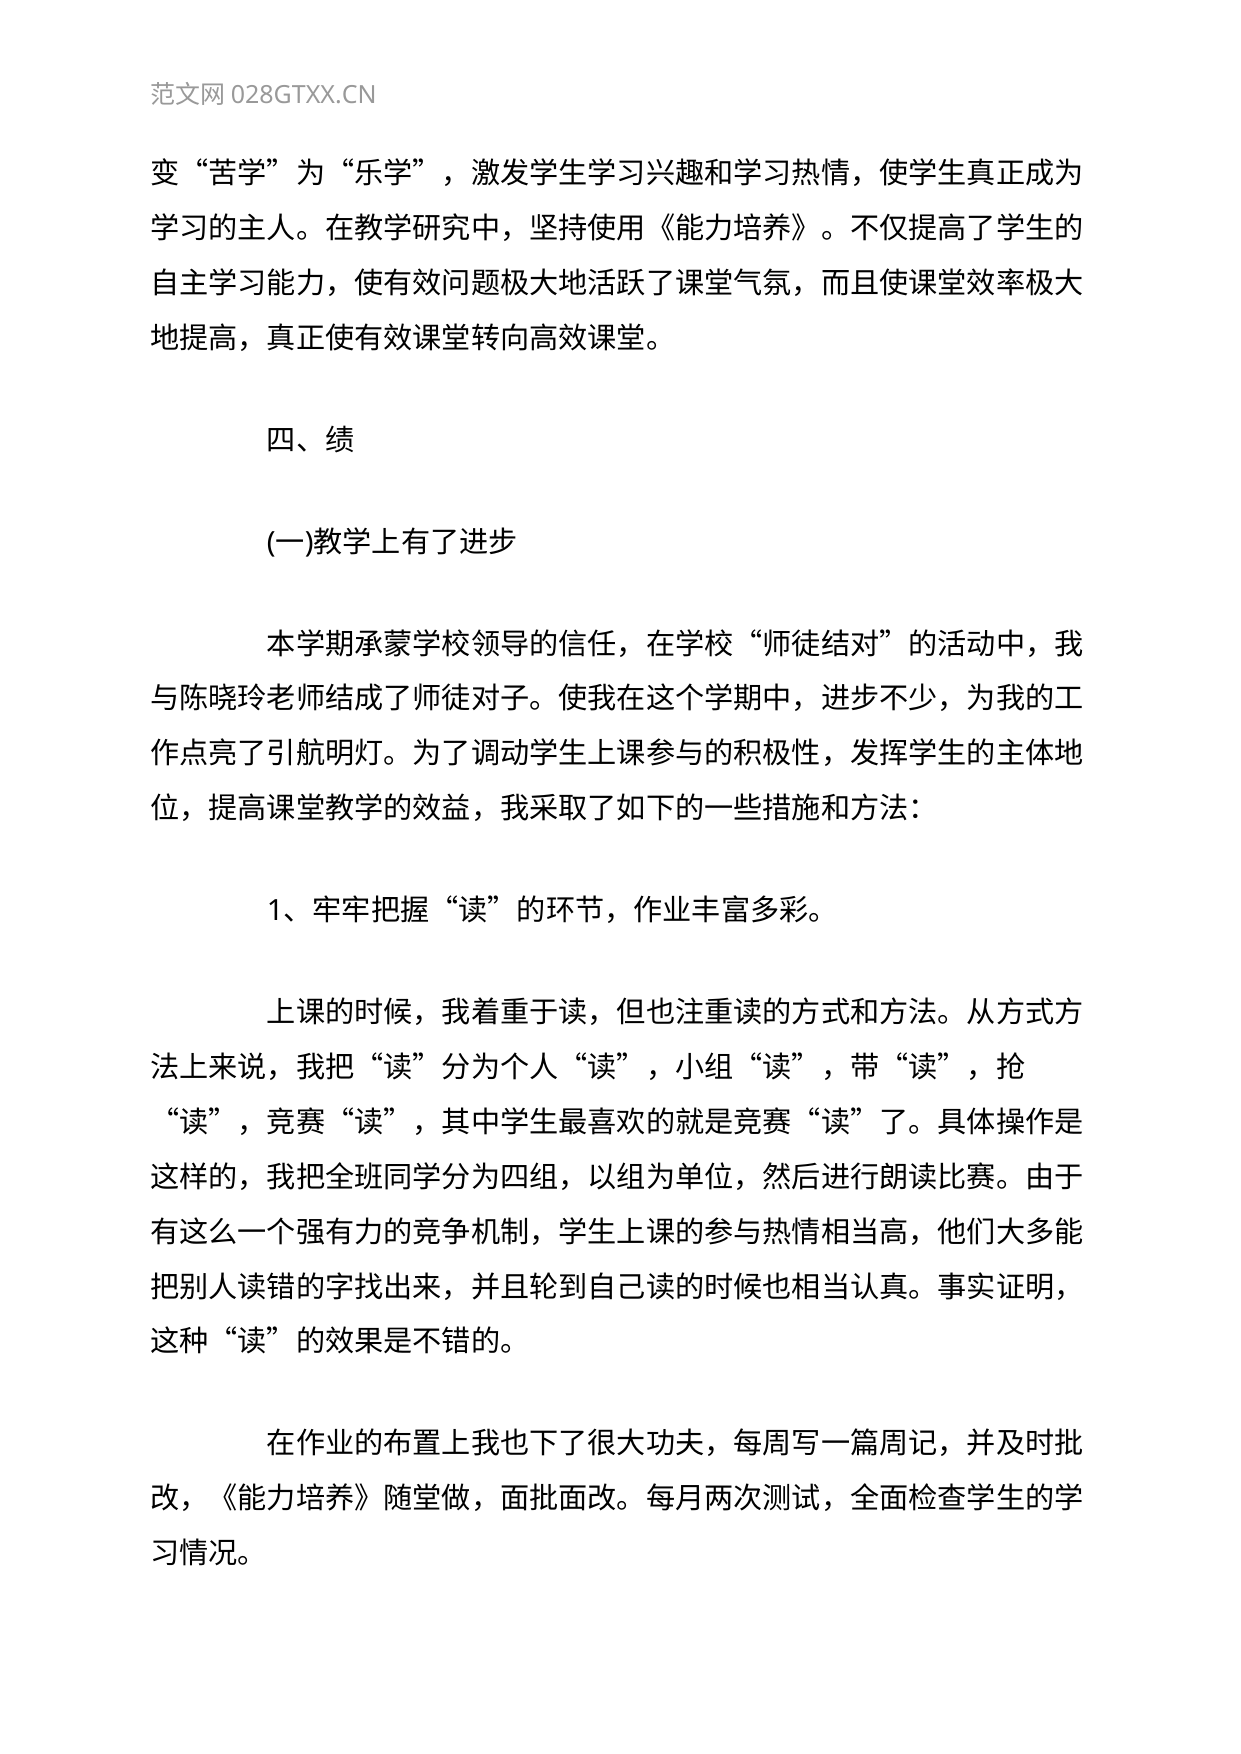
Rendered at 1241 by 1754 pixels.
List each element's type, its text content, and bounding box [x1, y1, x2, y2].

text 四、绩 [150, 416, 1090, 459]
text (一)教学上有了进步 [150, 518, 1090, 561]
text 本学期承蒙学校领导的信任，在学校“师徒结对”的活动中，我与陈晓玲老师结成了师徒对子。使我在这个学期中，进步不少，为我的工作点亮了引航明灯。为了调动学生上课参与的积极性，发挥学生的主体地位，提高课堂教学的效益，我采取了如下的一些措施和方法： [150, 620, 1090, 827]
text 1、牢牢把握“读”的环节，作业丰富多彩。 [150, 887, 1090, 929]
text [150, 150, 1090, 357]
text 上课的时候，我着重于读，但也注重读的方式和方法。从方式方法上来说，我把“读”分为个人“读”，小组“读”，带“读”，抢“读”，竞赛“读”，其中学生最喜欢的就是竞赛“读”了。具体操作是这样的，我把全班同学分为四组，以组为单位，然后进行朗读比赛。由于有这么一个强有力的竞争机制，学生上课的参与热情相当高，他们大多能把别人读错的字找出来，并且轮到自己读的时候也相当认真。事实证明，这种“读”的效果是不错的。 [150, 989, 1090, 1360]
text 在作业的布置上我也下了很大功夫，每周写一篇周记，并及时批改，《能力培养》随堂做，面批面改。每月两次测试，全面检查学生的学习情况。 [150, 1420, 1090, 1572]
